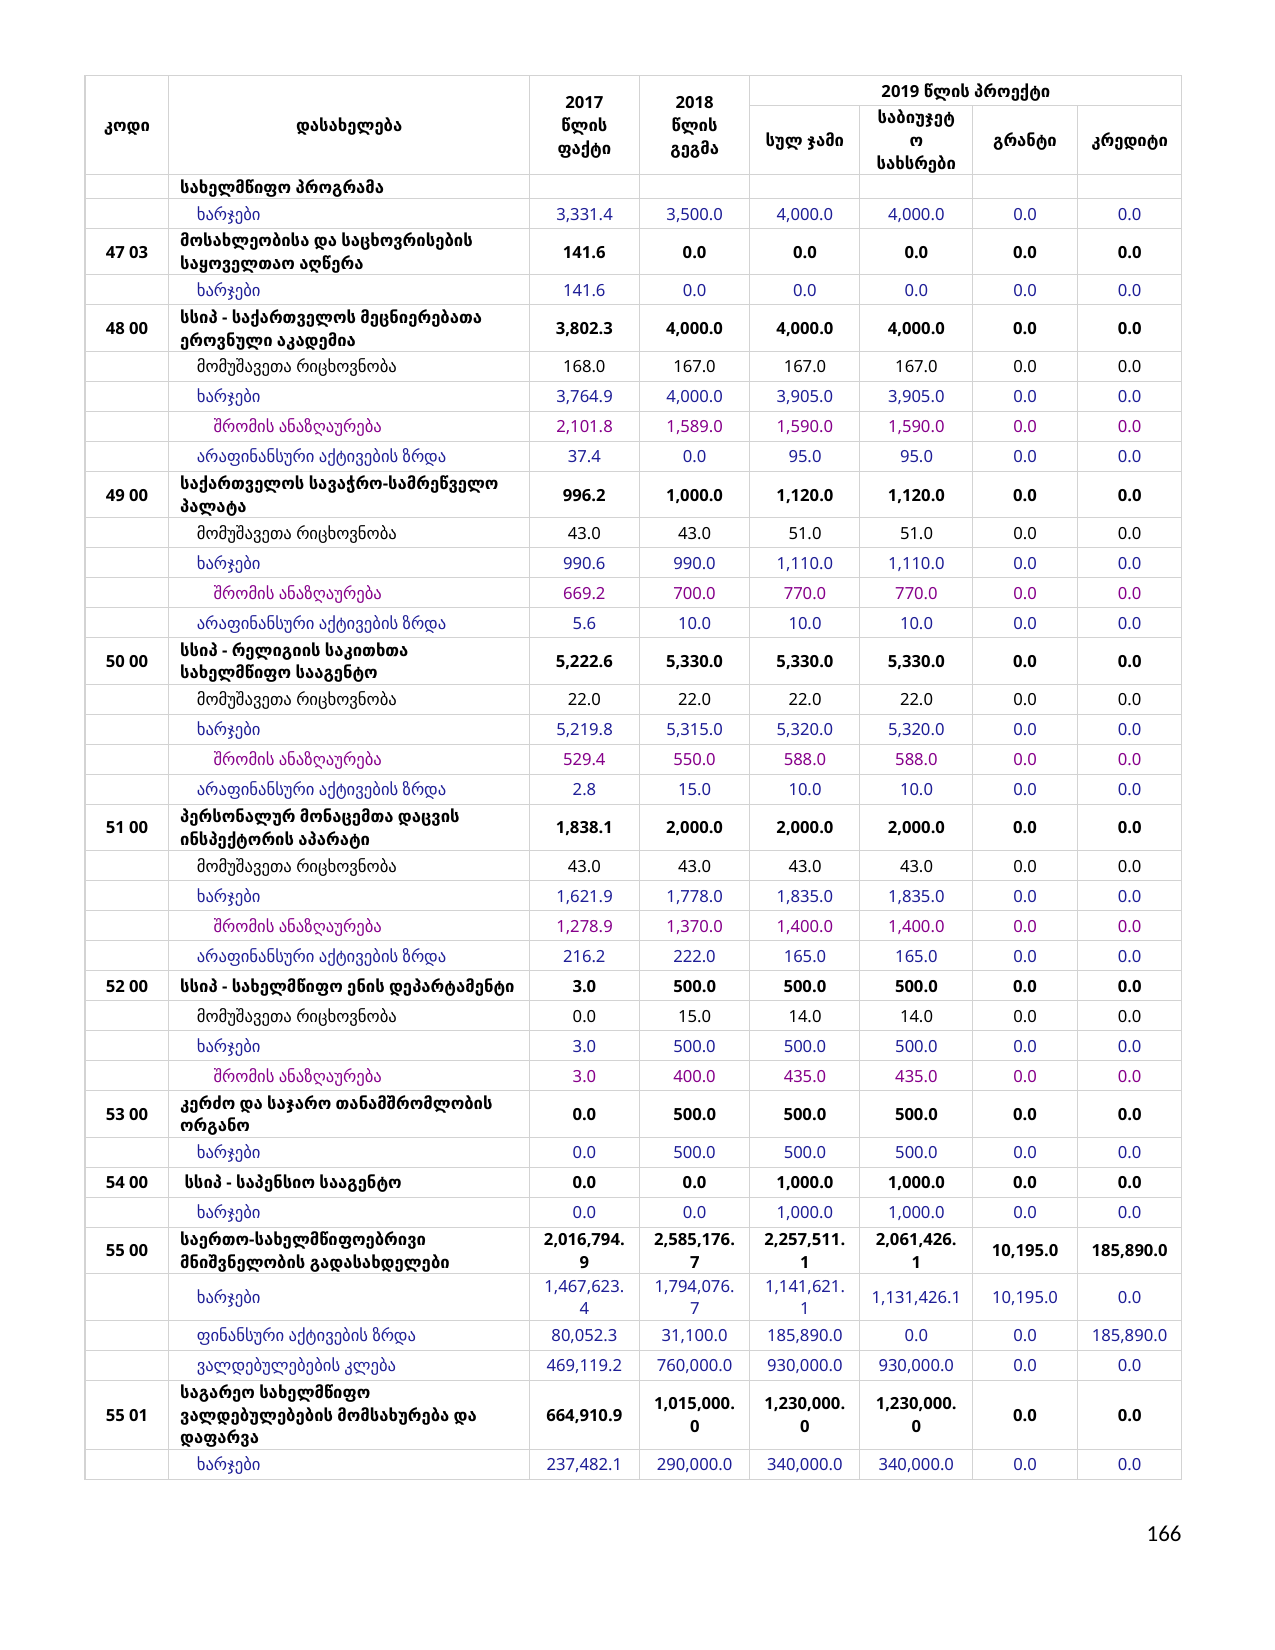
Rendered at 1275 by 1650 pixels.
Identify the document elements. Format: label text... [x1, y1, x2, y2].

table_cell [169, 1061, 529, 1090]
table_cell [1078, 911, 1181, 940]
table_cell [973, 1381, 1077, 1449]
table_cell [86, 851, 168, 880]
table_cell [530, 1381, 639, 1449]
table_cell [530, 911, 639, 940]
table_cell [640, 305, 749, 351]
table_cell გრანტი [973, 106, 1077, 174]
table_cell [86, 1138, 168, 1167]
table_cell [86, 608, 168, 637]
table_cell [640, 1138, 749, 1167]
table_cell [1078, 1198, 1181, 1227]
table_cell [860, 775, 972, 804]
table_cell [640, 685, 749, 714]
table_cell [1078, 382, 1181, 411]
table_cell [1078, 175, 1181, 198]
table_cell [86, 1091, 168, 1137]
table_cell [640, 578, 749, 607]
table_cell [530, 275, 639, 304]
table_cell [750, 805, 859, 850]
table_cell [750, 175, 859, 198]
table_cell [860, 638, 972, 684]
table_header 2018 წლის გეგმა [640, 76, 749, 174]
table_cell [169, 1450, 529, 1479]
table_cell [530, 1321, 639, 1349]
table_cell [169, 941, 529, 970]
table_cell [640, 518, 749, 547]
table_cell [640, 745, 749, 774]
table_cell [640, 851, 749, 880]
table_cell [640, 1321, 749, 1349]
table_header კოდი [86, 76, 168, 174]
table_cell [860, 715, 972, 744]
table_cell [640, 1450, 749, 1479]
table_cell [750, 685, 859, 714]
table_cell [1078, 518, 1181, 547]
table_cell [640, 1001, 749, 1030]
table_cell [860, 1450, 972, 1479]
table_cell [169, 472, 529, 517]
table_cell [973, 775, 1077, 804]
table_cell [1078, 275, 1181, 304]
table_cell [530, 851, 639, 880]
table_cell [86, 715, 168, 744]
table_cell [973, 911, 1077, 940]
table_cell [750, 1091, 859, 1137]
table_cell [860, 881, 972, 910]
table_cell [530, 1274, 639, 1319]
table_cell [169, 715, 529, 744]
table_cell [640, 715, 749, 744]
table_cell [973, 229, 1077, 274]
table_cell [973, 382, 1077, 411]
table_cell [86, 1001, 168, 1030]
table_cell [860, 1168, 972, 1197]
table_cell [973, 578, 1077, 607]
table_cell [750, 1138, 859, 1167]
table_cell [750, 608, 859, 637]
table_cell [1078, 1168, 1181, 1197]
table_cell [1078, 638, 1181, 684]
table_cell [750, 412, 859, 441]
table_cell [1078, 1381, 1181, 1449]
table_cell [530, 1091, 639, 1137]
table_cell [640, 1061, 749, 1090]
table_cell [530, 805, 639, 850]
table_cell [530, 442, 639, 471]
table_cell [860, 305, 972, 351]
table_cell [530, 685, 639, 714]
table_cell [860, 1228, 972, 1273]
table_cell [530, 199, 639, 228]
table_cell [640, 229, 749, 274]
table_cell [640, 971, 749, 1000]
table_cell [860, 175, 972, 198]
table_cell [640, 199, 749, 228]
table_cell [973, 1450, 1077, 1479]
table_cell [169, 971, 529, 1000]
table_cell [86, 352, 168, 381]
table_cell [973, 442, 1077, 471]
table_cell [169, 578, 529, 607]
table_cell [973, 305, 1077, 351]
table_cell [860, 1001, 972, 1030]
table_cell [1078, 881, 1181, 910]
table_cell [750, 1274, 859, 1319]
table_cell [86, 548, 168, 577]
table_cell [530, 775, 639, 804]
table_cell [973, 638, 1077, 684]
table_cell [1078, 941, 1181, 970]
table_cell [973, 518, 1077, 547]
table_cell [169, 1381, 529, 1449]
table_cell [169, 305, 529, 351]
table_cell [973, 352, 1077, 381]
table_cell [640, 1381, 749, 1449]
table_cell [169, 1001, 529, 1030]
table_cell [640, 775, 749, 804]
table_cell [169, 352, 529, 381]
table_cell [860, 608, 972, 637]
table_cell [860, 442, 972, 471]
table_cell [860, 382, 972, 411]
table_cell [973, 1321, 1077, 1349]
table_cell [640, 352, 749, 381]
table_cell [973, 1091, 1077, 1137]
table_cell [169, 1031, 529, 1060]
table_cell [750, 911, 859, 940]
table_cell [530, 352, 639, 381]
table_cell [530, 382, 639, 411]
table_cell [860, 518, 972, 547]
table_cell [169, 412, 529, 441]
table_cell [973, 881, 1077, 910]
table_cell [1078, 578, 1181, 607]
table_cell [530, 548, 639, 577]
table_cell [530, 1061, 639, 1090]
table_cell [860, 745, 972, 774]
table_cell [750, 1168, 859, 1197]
table_cell სულ ჯამი [750, 106, 859, 174]
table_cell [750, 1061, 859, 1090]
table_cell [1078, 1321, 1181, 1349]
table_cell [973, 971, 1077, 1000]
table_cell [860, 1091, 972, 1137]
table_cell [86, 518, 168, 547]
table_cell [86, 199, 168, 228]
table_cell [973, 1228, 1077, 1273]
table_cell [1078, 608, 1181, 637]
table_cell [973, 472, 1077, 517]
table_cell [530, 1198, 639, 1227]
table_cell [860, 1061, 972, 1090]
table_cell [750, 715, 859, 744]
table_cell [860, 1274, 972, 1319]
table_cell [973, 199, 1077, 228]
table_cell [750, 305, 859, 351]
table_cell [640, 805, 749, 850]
table_cell საბიუჯეტო სახსრები [860, 106, 972, 174]
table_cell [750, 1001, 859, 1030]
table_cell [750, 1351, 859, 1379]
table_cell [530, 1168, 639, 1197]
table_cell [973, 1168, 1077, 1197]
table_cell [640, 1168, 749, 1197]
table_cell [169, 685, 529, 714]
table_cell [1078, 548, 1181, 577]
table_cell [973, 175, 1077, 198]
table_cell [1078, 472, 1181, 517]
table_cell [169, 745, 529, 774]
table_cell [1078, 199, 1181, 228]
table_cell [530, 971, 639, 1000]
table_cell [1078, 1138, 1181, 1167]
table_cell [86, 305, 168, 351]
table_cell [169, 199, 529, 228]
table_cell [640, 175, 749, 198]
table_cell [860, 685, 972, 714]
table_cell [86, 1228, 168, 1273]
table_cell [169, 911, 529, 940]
table_header 2019 წლის პროექტი [750, 76, 1181, 105]
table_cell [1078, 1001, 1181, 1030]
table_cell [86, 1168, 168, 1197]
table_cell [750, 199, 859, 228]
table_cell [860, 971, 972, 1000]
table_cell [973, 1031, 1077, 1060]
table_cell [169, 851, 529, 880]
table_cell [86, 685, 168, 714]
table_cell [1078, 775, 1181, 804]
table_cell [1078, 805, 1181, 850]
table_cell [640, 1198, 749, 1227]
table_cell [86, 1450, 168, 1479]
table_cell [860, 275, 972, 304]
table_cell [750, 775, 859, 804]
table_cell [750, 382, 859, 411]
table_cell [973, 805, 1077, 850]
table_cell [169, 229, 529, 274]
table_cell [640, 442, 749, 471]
table_header დასახელება [169, 76, 529, 174]
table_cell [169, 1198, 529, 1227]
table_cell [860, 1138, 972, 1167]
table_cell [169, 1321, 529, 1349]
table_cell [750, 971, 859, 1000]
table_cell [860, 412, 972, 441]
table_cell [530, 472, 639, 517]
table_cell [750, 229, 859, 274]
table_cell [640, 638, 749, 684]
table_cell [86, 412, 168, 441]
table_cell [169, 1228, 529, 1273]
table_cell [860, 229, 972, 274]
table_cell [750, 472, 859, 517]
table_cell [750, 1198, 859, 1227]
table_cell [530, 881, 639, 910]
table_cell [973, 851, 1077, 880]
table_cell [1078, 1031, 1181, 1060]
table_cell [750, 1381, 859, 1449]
table_cell კრედიტი [1078, 106, 1181, 174]
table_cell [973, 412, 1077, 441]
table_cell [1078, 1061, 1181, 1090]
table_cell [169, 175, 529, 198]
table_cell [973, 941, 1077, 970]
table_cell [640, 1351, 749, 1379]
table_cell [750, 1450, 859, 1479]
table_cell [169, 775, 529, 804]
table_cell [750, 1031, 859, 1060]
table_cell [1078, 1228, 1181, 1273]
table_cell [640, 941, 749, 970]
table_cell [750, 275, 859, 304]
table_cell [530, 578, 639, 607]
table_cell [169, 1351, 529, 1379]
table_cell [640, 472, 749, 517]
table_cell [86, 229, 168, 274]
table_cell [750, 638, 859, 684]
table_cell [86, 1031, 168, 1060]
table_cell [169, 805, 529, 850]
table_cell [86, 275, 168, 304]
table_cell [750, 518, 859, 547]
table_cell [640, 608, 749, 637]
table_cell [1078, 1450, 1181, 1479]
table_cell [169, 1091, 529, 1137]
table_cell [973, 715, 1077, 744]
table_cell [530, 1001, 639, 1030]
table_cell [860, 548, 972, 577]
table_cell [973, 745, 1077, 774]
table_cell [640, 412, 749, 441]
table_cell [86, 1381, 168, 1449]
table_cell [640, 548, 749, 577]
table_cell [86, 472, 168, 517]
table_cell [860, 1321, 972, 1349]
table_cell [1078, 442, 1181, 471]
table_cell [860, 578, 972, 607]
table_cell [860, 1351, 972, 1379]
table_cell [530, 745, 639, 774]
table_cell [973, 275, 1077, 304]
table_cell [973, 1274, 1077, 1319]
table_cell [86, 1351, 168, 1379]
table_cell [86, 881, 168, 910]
table_header 2017 წლის ფაქტი [530, 76, 639, 174]
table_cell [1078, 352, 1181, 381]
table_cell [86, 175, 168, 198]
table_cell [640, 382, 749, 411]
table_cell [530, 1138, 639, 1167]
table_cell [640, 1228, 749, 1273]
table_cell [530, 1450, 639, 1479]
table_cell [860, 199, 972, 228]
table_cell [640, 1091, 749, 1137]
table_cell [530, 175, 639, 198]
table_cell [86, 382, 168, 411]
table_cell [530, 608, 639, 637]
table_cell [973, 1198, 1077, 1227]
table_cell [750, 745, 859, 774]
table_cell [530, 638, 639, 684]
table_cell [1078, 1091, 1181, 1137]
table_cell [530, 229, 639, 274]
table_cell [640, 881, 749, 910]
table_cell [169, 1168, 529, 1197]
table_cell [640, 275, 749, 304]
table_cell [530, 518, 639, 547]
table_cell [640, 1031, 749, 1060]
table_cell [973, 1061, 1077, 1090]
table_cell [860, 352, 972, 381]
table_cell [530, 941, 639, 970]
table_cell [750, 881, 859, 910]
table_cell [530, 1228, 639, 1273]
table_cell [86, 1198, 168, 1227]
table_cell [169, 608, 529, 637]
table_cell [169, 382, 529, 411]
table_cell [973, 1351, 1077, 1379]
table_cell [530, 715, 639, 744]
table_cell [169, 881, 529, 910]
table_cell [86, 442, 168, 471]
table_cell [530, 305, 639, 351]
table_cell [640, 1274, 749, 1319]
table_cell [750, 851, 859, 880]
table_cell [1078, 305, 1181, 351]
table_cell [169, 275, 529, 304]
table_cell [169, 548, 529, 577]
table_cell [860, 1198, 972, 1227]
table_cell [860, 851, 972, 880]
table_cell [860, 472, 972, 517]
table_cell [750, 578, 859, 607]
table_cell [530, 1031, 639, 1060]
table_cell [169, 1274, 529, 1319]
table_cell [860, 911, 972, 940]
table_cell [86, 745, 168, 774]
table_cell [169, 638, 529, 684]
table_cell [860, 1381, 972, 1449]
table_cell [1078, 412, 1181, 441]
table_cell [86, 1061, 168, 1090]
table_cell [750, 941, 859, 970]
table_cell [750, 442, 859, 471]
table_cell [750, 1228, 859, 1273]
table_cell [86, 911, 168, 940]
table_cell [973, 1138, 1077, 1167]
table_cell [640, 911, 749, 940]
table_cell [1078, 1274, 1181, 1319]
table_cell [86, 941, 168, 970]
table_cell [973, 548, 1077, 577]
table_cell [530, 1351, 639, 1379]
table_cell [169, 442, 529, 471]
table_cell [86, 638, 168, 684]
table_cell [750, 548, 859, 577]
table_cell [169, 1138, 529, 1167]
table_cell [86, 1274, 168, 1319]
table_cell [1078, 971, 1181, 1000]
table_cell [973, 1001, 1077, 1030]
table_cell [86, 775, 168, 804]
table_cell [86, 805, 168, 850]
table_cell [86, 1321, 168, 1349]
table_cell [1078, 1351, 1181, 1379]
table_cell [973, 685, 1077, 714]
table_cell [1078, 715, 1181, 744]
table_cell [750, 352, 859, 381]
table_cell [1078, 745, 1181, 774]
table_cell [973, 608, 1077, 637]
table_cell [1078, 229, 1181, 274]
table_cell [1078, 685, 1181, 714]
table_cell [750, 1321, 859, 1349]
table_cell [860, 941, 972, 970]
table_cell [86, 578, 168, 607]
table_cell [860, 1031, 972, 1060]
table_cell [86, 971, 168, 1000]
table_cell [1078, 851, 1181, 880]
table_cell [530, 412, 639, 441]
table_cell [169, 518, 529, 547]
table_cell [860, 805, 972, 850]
